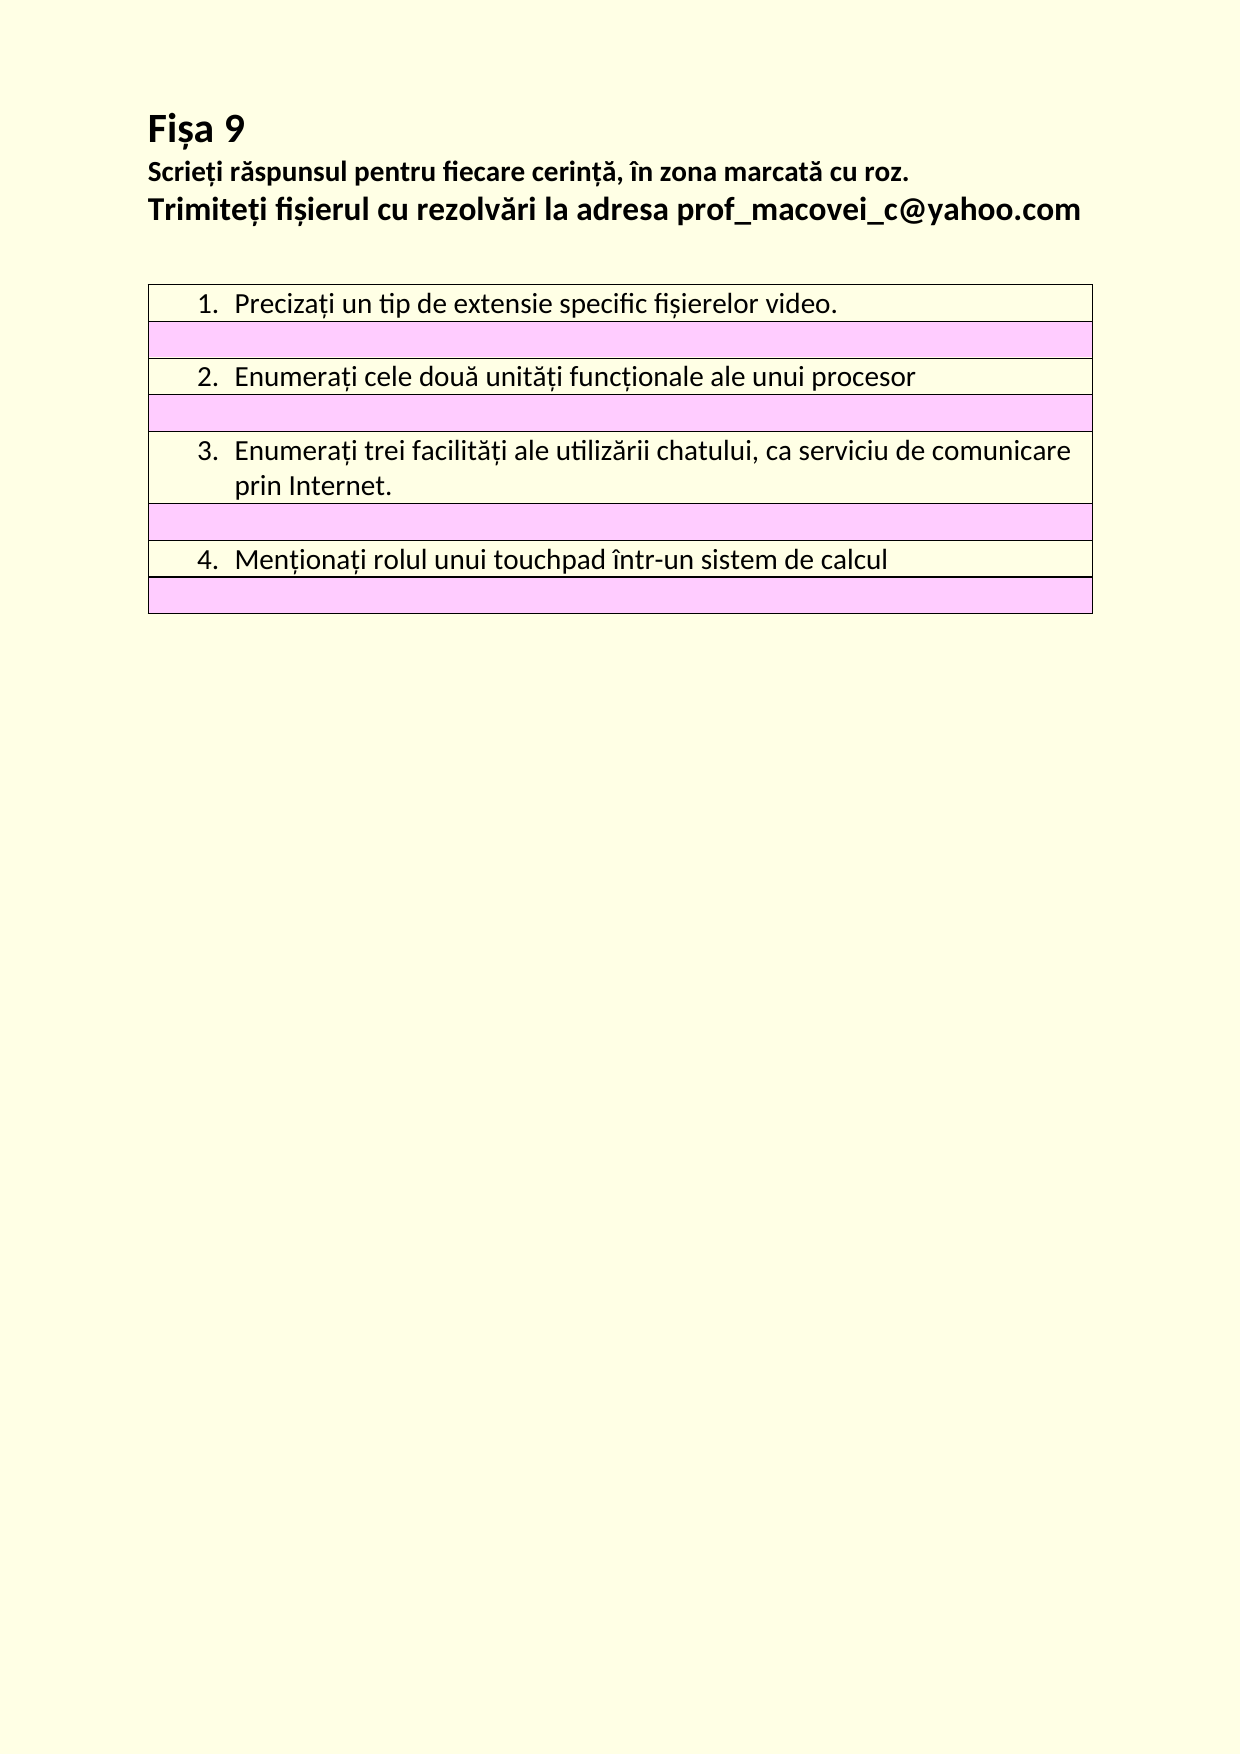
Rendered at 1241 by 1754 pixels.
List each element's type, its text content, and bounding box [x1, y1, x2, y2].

table_cell [149, 395, 1092, 431]
table_cell Menționați rolul unui touchpad într-un sistem de calcul [149, 541, 1092, 576]
table_cell [149, 504, 1092, 540]
table_cell [149, 322, 1092, 357]
table_cell [149, 578, 1092, 613]
table_header Precizați un tip de extensie specific fișierelor video. [149, 285, 1092, 321]
table_cell Enumerați trei facilități ale utilizării chatului, ca serviciu de comunicare prin Internet. [149, 432, 1092, 503]
table_cell Enumerați cele două unități funcționale ale unui procesor [149, 359, 1092, 394]
